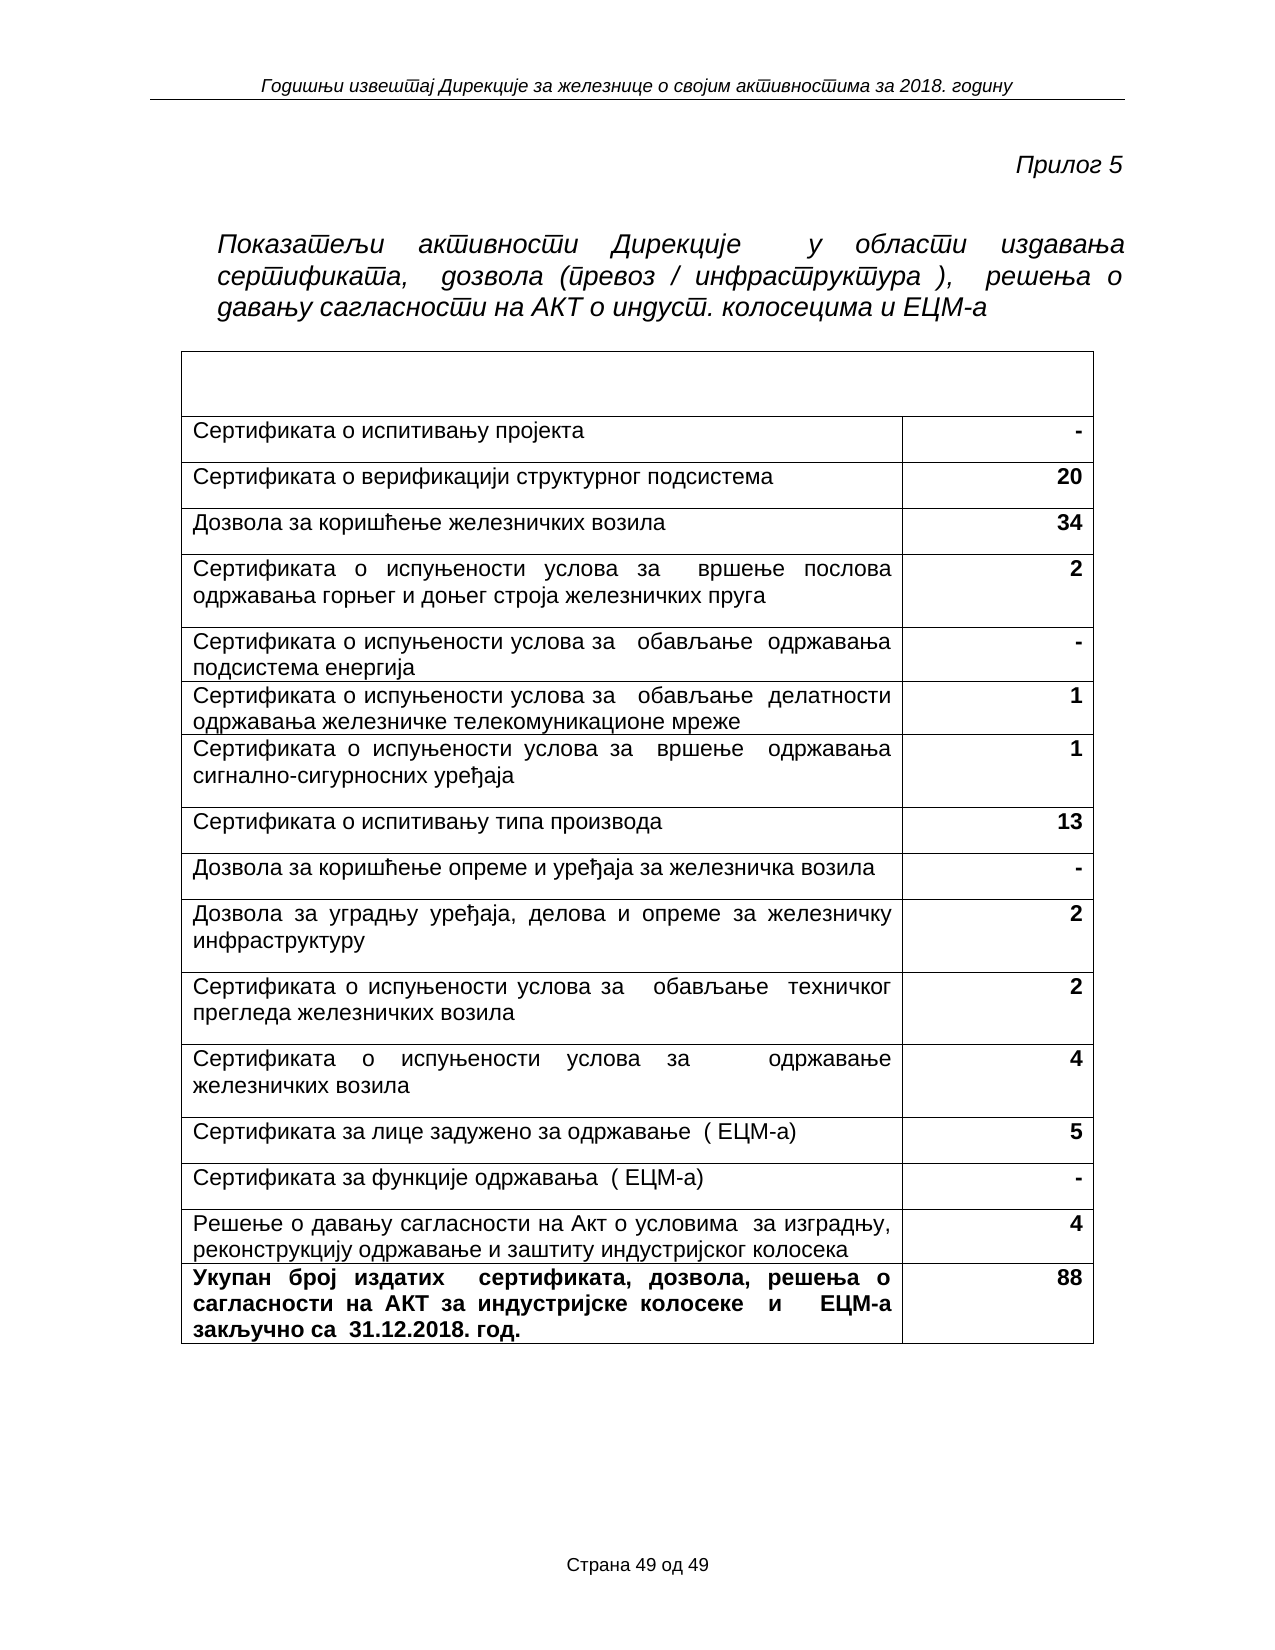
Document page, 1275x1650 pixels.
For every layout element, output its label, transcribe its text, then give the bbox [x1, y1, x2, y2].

table_cell Дозвола за коришћење опреме и уређаја за железничкa возила [182, 854, 902, 899]
table_cell 20 [903, 463, 1093, 508]
table_cell 2 [903, 555, 1093, 627]
table_cell 1 [903, 735, 1093, 807]
table_cell Сертификата о испуњености услова за вршење послова одржавања горњег и доњег строја железничких пруга [182, 555, 902, 627]
table_cell - [903, 628, 1093, 681]
table_cell - [903, 854, 1093, 899]
table_cell - [903, 1164, 1093, 1209]
table_cell 1 [903, 682, 1093, 734]
table_cell Решење о давању сагласности на Акт о условима за изградњу, реконструкцију одржавање и заштиту индустријског колосека [182, 1210, 902, 1263]
table_cell Сертификата о испитивању типа производа [182, 808, 902, 853]
table_cell Дозвола за коришћење железничких возила [182, 509, 902, 554]
table_cell 5 [903, 1118, 1093, 1163]
table_cell Сертификата о испуњености услова за вршење одржавања сигнално-сигурносних уређаја [182, 735, 902, 807]
table_cell Сертификата за лице задужено за одржавање ( ЕЦМ-а) [182, 1118, 902, 1163]
table_cell Дозвола за уградњу уређаја, делова и опреме за железничку инфраструктуру [182, 900, 902, 972]
table_cell Сертификата о испуњености услова за обављање одржавања подсистема енергија [182, 628, 902, 681]
table_cell 4 [903, 1045, 1093, 1117]
table_cell 34 [903, 509, 1093, 554]
table_cell Сертификата за функције одржавања ( ЕЦМ-а) [182, 1164, 902, 1209]
text Прилог 5 [150, 150, 1125, 179]
table_cell Сертификата о верификацији структурног подсистема [182, 463, 902, 508]
table_cell 2 [903, 900, 1093, 972]
table_cell Сертификата о испитивању пројекта [182, 417, 902, 462]
table_cell Сертификата о испуњености услова за обављање техничког прегледа железничких возила [182, 973, 902, 1044]
table_cell 13 [903, 808, 1093, 853]
table_header [182, 352, 1093, 416]
table_cell 2 [903, 973, 1093, 1044]
table_cell 88 [903, 1264, 1093, 1343]
table_cell Сертификата о испуњености услова за одржавање железничких возила [182, 1045, 902, 1117]
table_cell Укупан број издатих сертификата, дозвола, решења о сагласности на АКТ за индустријске колосеке и ЕЦМ-а закључно са 31.12.2018. год. [182, 1264, 902, 1343]
table_cell - [903, 417, 1093, 462]
subtitle Показатељи активности Дирекције у области издавања сертификата, дозвола (превоз / инфраструктура ), pешења о давању сагласности на АКТ о индуст. колосецима и ЕЦМ-а [217, 228, 1125, 322]
table_cell 4 [903, 1210, 1093, 1263]
table_cell Сертификата о испуњености услова за обављање делатности одржавања железничке телекомуникационе мреже [182, 682, 902, 734]
